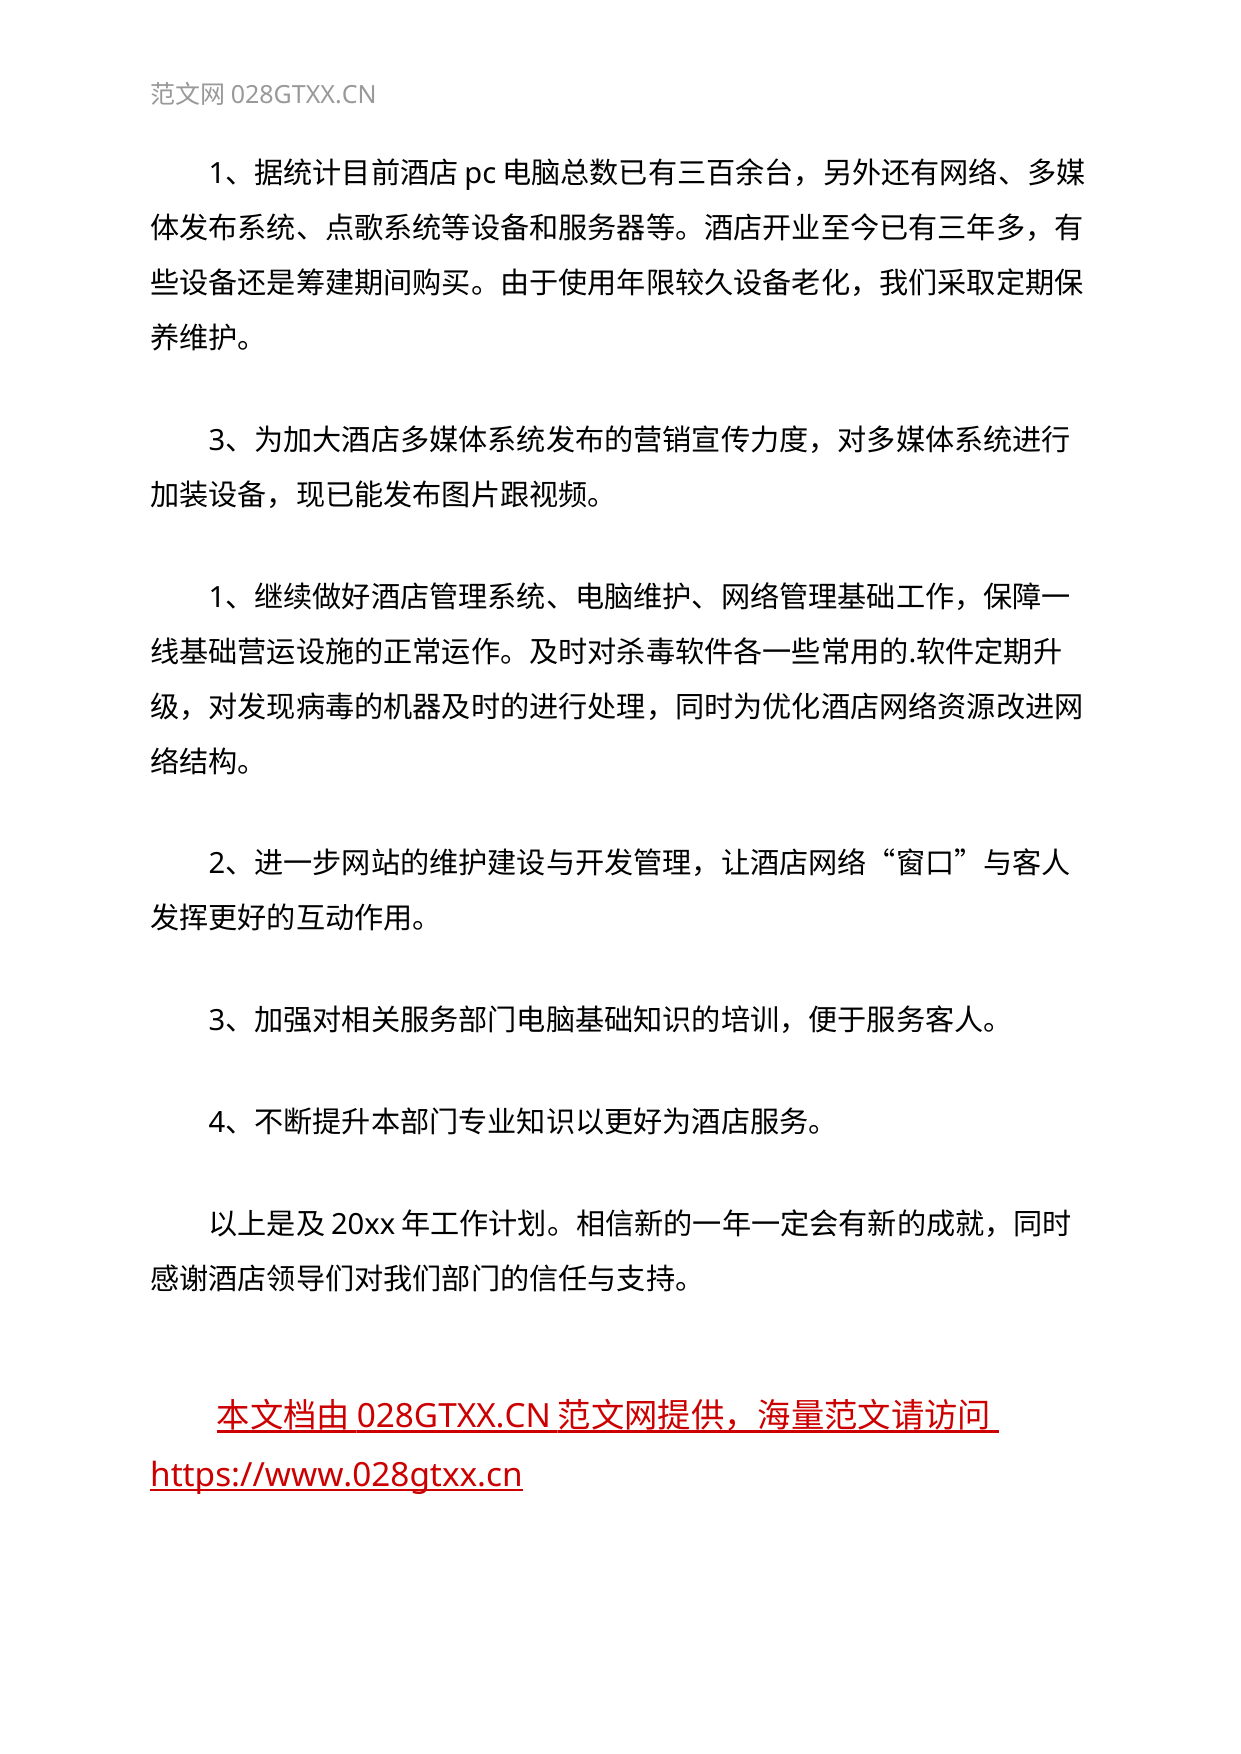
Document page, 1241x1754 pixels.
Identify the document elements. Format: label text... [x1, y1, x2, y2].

text 本文档由028GTXX.CN范文网提供，海量范文请访问 https://www.028gtxx.cn [150, 1389, 1090, 1496]
text 3、为加大酒店多媒体系统发布的营销宣传力度，对多媒体系统进行加装设备，现已能发布图片跟视频。 [150, 417, 1090, 514]
text 4、不断提升本部门专业知识以更好为酒店服务。 [150, 1099, 1090, 1141]
text 2、进一步网站的维护建设与开发管理，让酒店网络“窗口”与客人发挥更好的互动作用。 [150, 840, 1090, 937]
text 以上是及20xx年工作计划。相信新的一年一定会有新的成就，同时感谢酒店领导们对我们部门的信任与支持。 [150, 1201, 1090, 1298]
text 1、据统计目前酒店pc电脑总数已有三百余台，另外还有网络、多媒体发布系统、点歌系统等设备和服务器等。酒店开业至今已有三年多，有些设备还是筹建期间购买。由于使用年限较久设备老化，我们采取定期保养维护。 [150, 150, 1090, 357]
text 3、加强对相关服务部门电脑基础知识的培训，便于服务客人。 [150, 997, 1090, 1039]
text 1、继续做好酒店管理系统、电脑维护、网络管理基础工作，保障一线基础营运设施的正常运作。及时对杀毒软件各一些常用的.软件定期升级，对发现病毒的机器及时的进行处理，同时为优化酒店网络资源改进网络结构。 [150, 573, 1090, 781]
